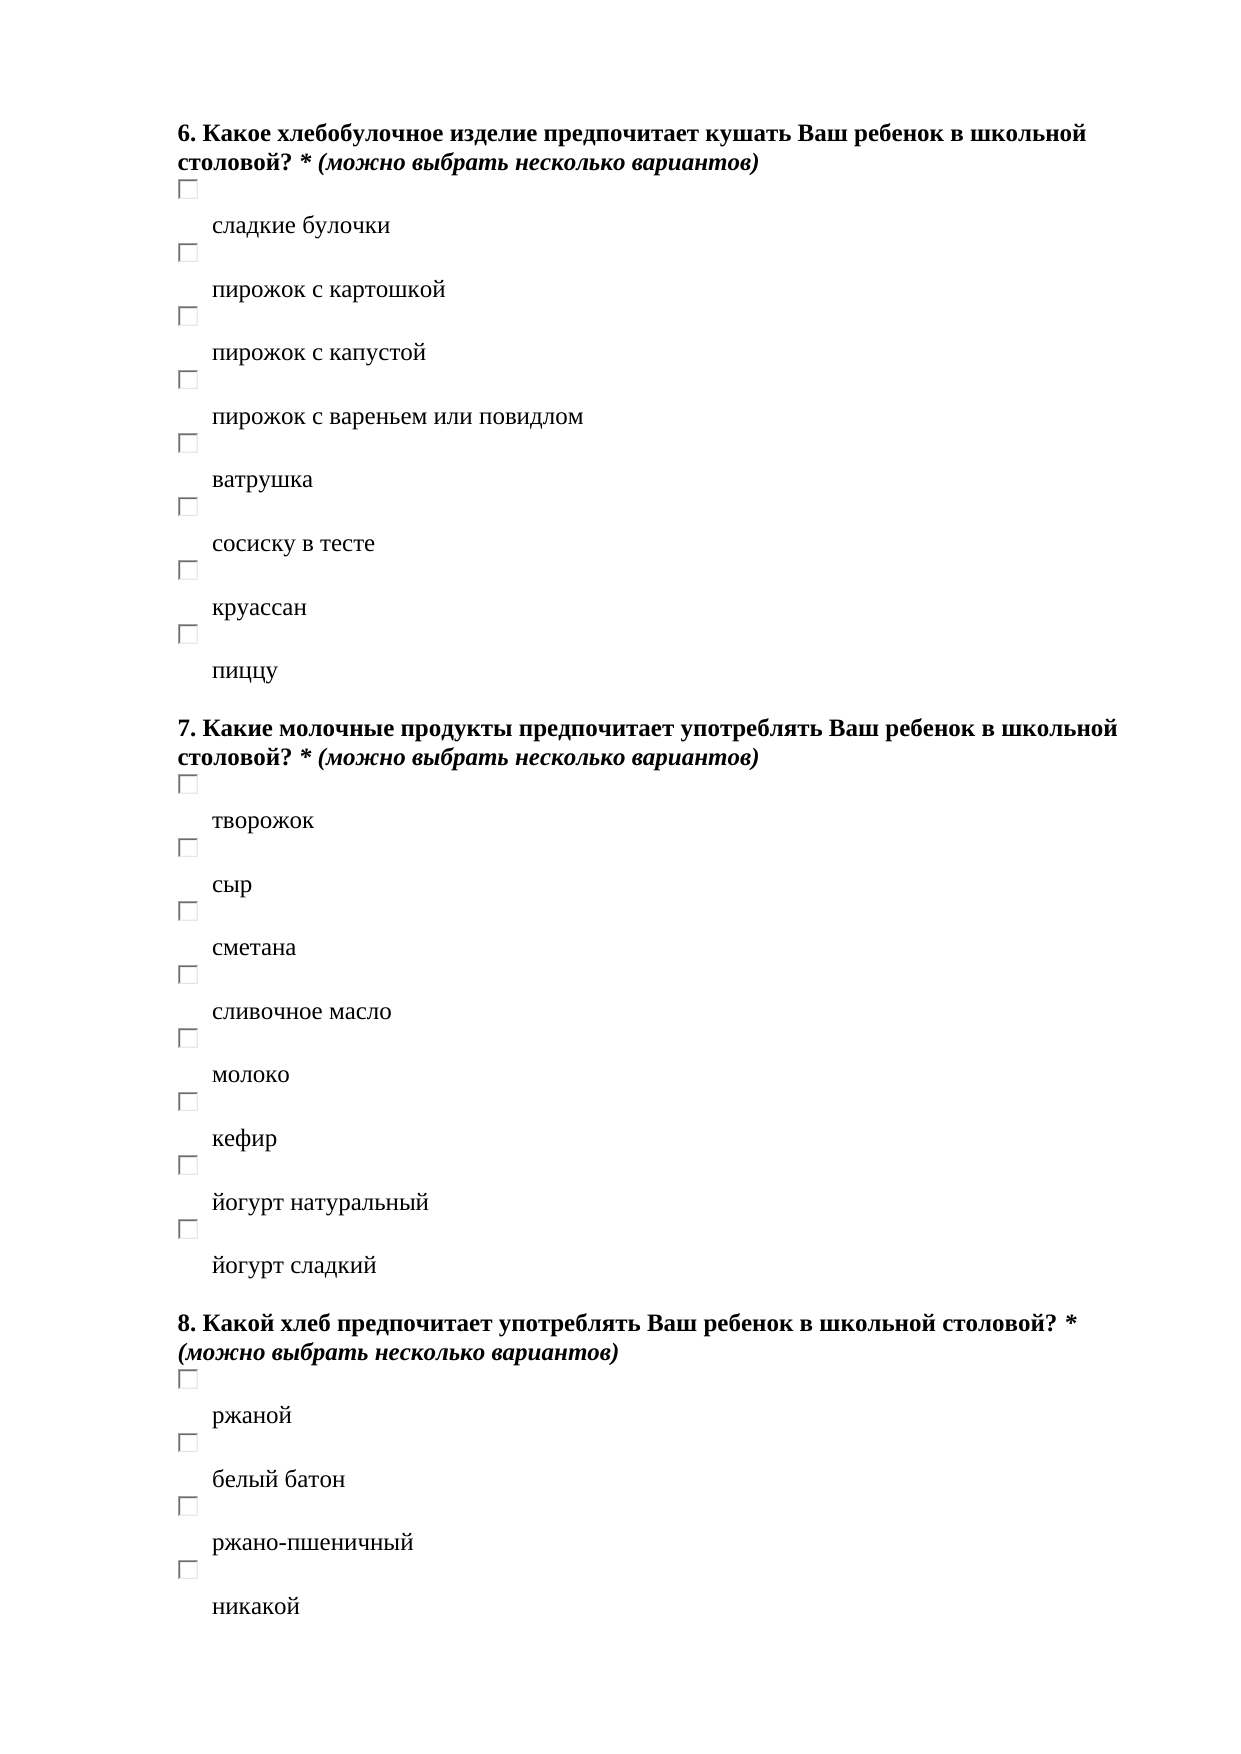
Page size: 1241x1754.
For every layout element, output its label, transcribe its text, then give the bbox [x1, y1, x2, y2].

text 7. Какие молочные продукты предпочитает употреблять Ваш ребенок в школьной столовой? * (можно выбрать несколько вариантов) творожок сыр сметана сливочное масло молоко кефир йогурт натуральный йогурт сладкий [177, 713, 1152, 1279]
text 8. Какой хлеб предпочитает употреблять Ваш ребенок в школьной столовой? * (можно выбрать несколько вариантов) ржаной белый батон ржано-пшеничный никакой [177, 1308, 1152, 1620]
text 6. Какое хлебобулочное изделие предпочитает кушать Ваш ребенок в школьной столовой? * (можно выбрать несколько вариантов) сладкие булочки пирожок с картошкой пирожок с капустой пирожок с вареньем или повидлом ватрушка сосиску в тесте круассан пиццу [177, 118, 1152, 684]
